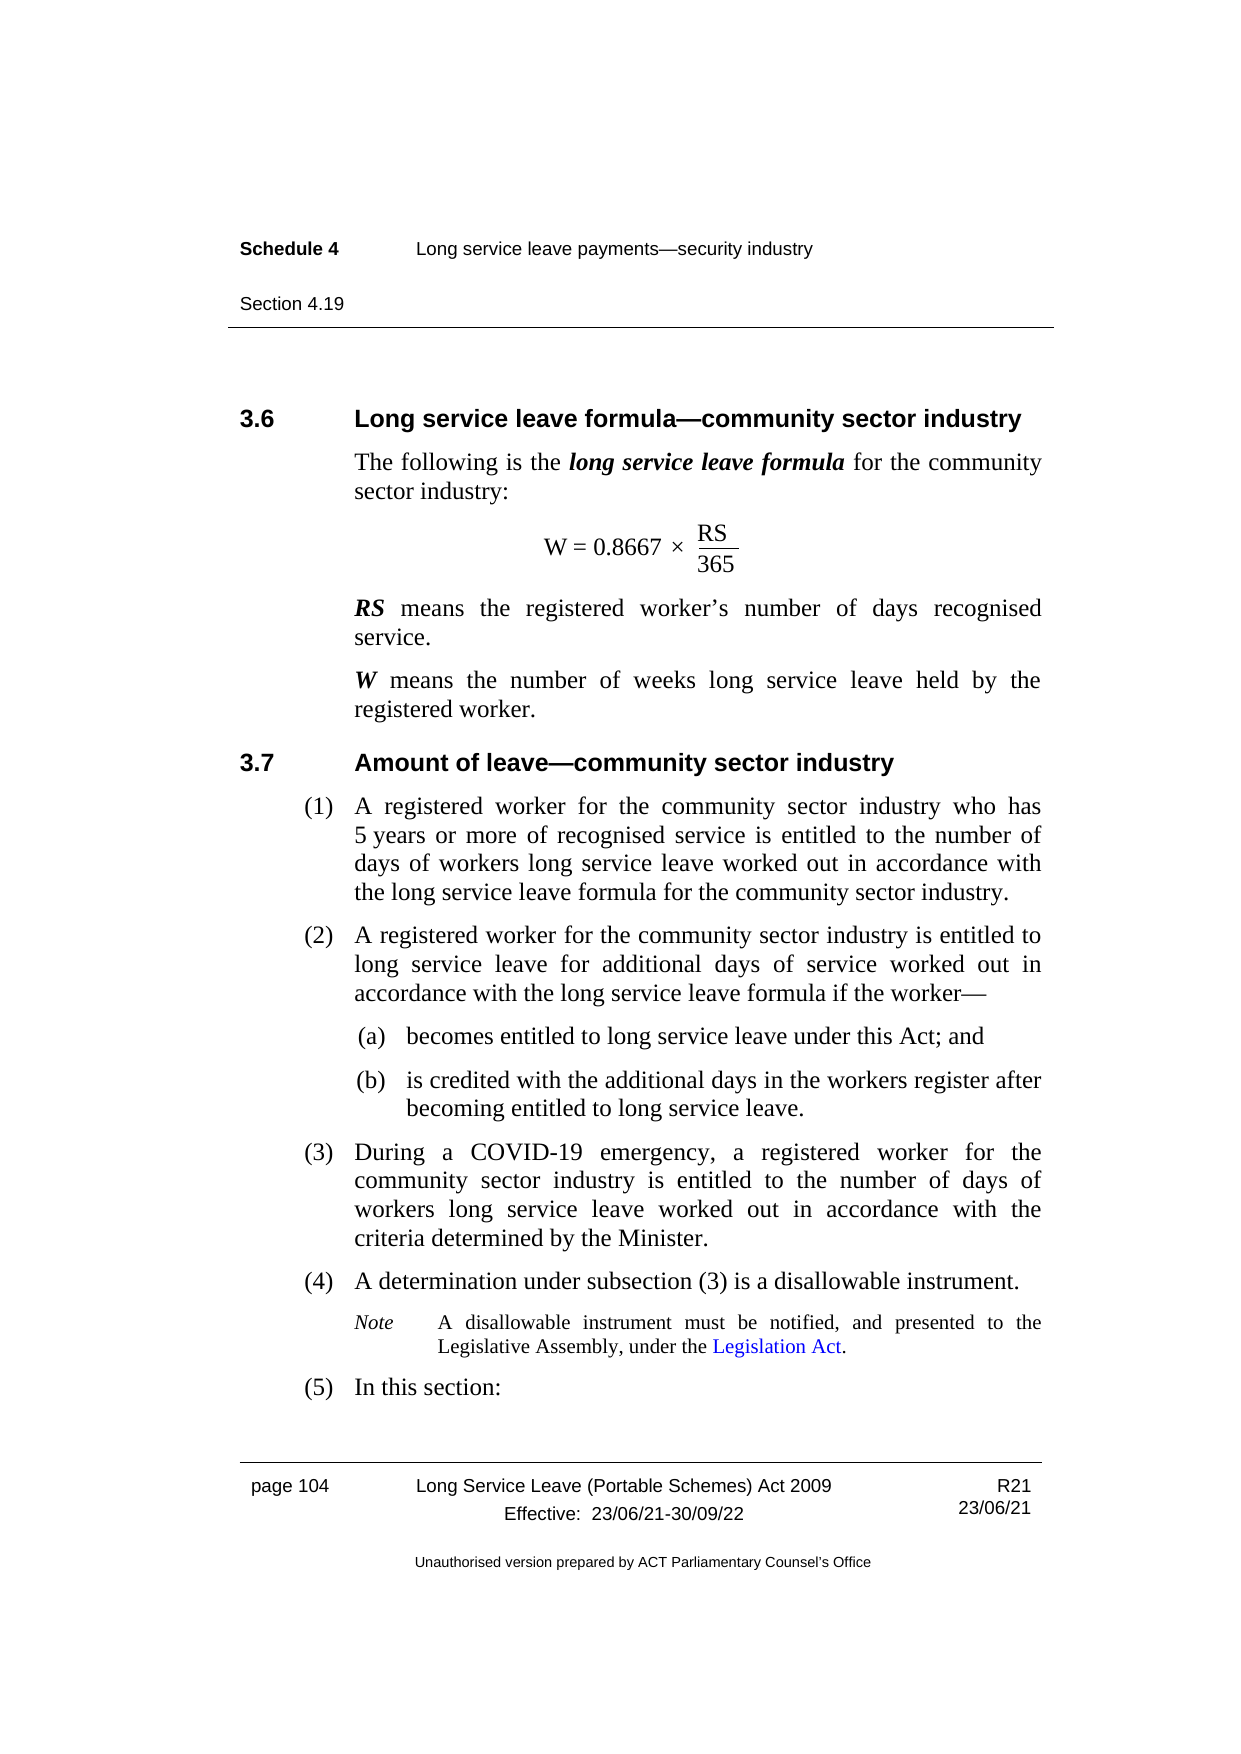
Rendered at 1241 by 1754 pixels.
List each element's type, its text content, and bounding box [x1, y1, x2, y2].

text W means the number of weeks long service leave held by the registered worker. [354, 665, 1042, 723]
text (3) During a COVID-19 emergency, a registered worker for the community sector industry is entitled to the number of days of workers long service leave worked out in accordance with the criteria determined by the Minister. [239, 1137, 1042, 1252]
text (4) A determination under subsection (3) is a disallowable instrument. [239, 1266, 1042, 1295]
text (5) In this section: [239, 1372, 1042, 1401]
subtitle 3.6 Long service leave formula—community sector industry [239, 404, 1042, 433]
text (1) A registered worker for the community sector industry who has 5 years or more of recognised service is entitled to the number of days of workers long service leave worked out in accordance with the long service leave formula for the community sector industry. [239, 791, 1042, 906]
text (a) becomes entitled to long service leave under this Act; and [239, 1021, 1042, 1050]
text RS means the registered worker’s number of days recognised service. [354, 593, 1042, 651]
text Note A disallowable instrument must be notified, and presented to the Legislative Assembly, under the Legislation Act. [354, 1310, 1042, 1358]
text (b) is credited with the additional days in the workers register after becoming entitled to long service leave. [239, 1065, 1042, 1122]
subtitle 3.7 Amount of leave—community sector industry [239, 748, 1042, 776]
text The following is the long service leave formula for the community sector industry: [354, 447, 1042, 505]
text (2) A registered worker for the community sector industry is entitled to long service leave for additional days of service worked out in accordance with the long service leave formula if the worker— [239, 921, 1042, 1007]
